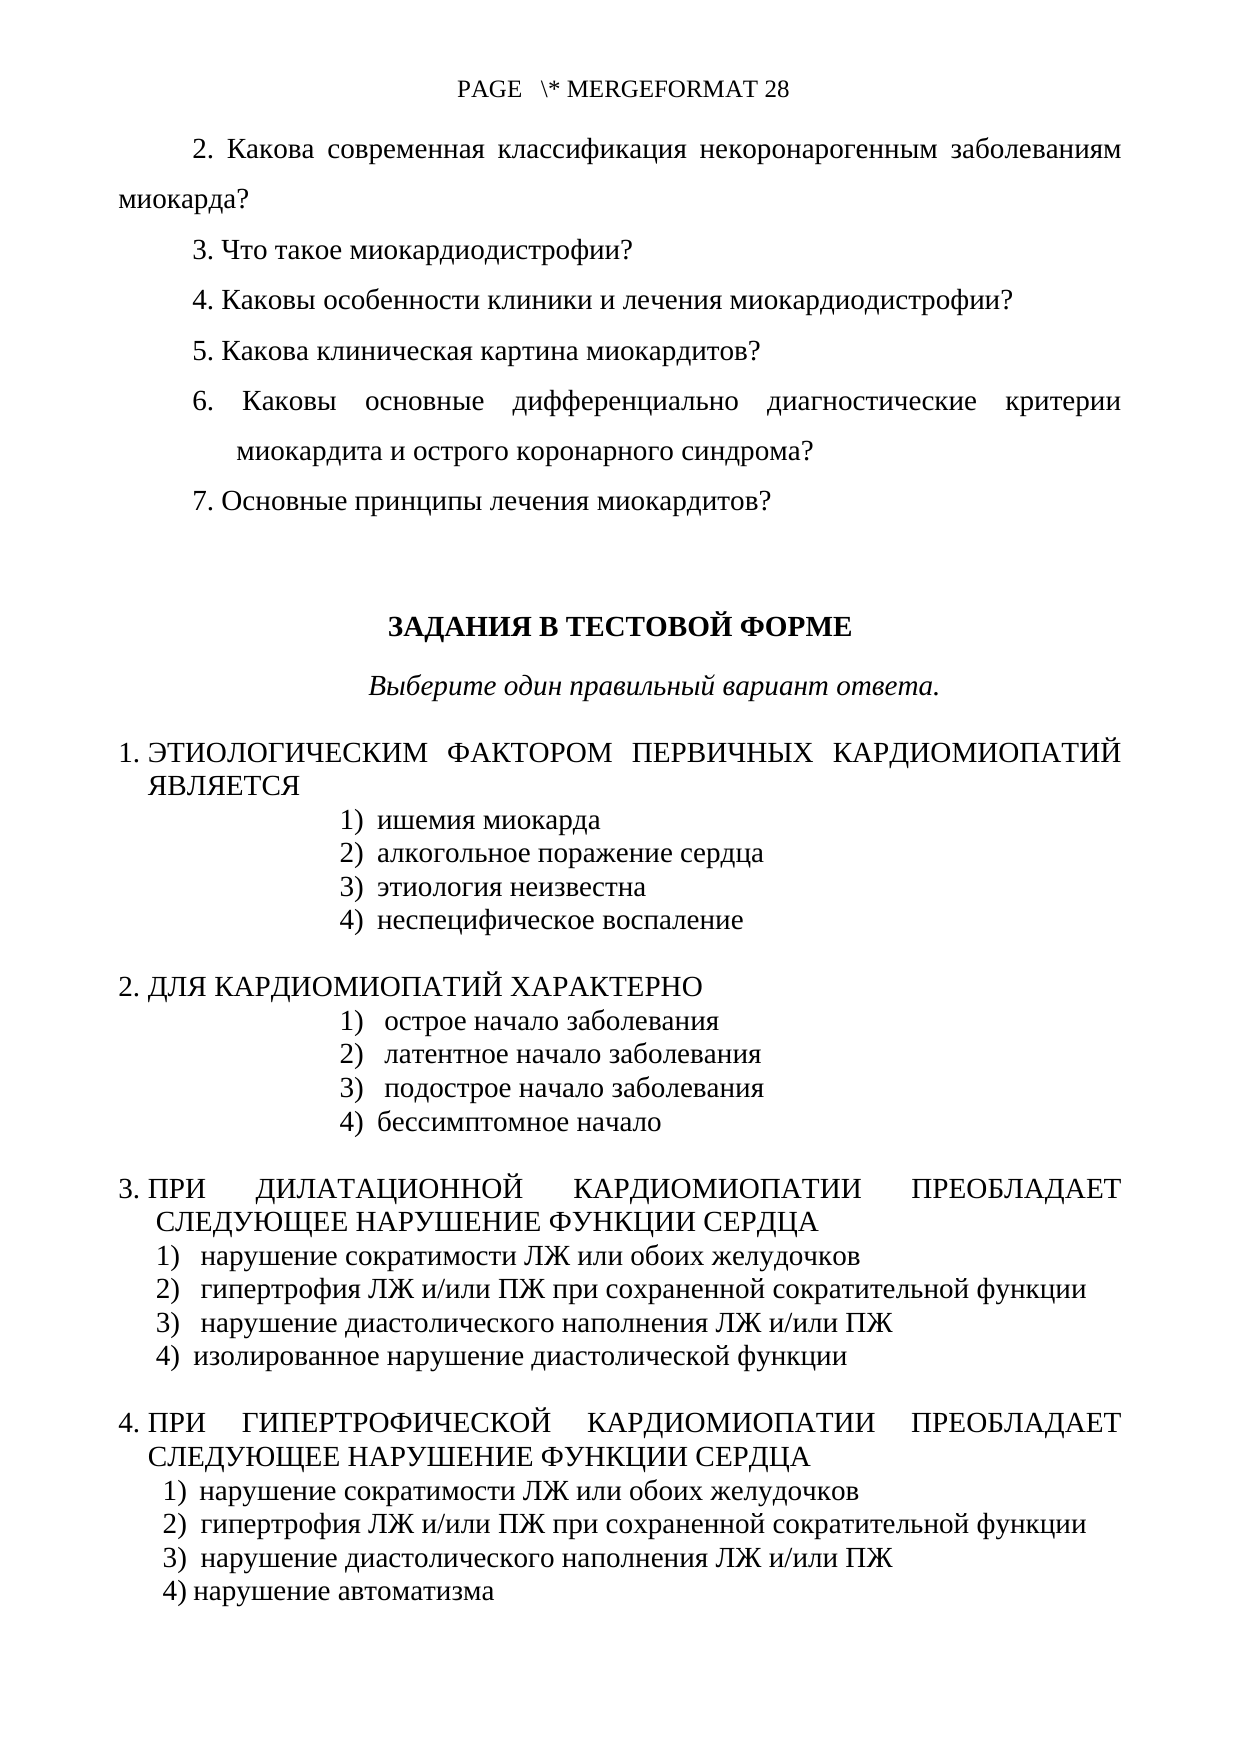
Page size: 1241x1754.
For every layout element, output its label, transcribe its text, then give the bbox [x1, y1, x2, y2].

list алкогольное поражение сердца [339, 835, 1122, 869]
text 4. Каковы особенности клиники и лечения миокардиодистрофии? [118, 282, 1122, 316]
list этиология неизвестна [339, 869, 1122, 902]
list подострое начало заболевания [339, 1070, 1122, 1104]
list Для кардиомиопатий характерно [118, 969, 1122, 1003]
list гипертрофия ЛЖ и/или ПЖ при сохраненной сократительной функции [156, 1271, 1122, 1305]
list гипертрофия ЛЖ и/или ПЖ при сохраненной сократительной функции [162, 1506, 1122, 1540]
text 3. Что такое миокардиодистрофии? [118, 232, 1122, 266]
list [156, 1473, 1122, 1506]
list нарушение автоматизма [162, 1573, 1122, 1607]
list ишемия миокарда [339, 802, 1122, 835]
list неспецифическое воспаление [339, 902, 1122, 936]
list нарушение диастолического наполнения ЛЖ и/или ПЖ [162, 1540, 1122, 1573]
list бессимптомное начало [339, 1104, 1122, 1137]
list нарушение сократимости ЛЖ или обоих желудочков [156, 1238, 1122, 1271]
list изолированное нарушение диастолической функции [156, 1338, 1122, 1372]
text 7. Основные принципы лечения миокардитов? [118, 483, 1122, 517]
text 6. Каковы основные дифференциально диагностические критерии миокардита и острого коронарного синдрома? [192, 383, 1122, 467]
text 5. Какова клиническая картина миокардитов? [118, 333, 1122, 366]
list Этиологическим фактором первичных кардиомиопатий является [118, 735, 1122, 802]
list При гипертрофической кардиомиопатии ПРЕОБЛАДАЕТ СЛЕДУЮЩЕЕ НАРУШЕНИЕ ФУНКЦИИ СЕРДЦА [118, 1406, 1122, 1473]
text Выберите один правильный вариант ответа. [118, 668, 1122, 701]
list нарушение диастолического наполнения ЛЖ и/или ПЖ [156, 1305, 1122, 1338]
list При дилатационной кардиомиопатии преобладает следующее нарушение функции сердца [118, 1171, 1122, 1238]
list латентное начало заболевания [339, 1037, 1122, 1070]
text 2. Какова современная классификация некоронарогенным заболеваниям миокарда? [118, 131, 1122, 215]
text задания в тестовой форме [118, 609, 1122, 643]
list острое начало заболевания [339, 1003, 1122, 1037]
